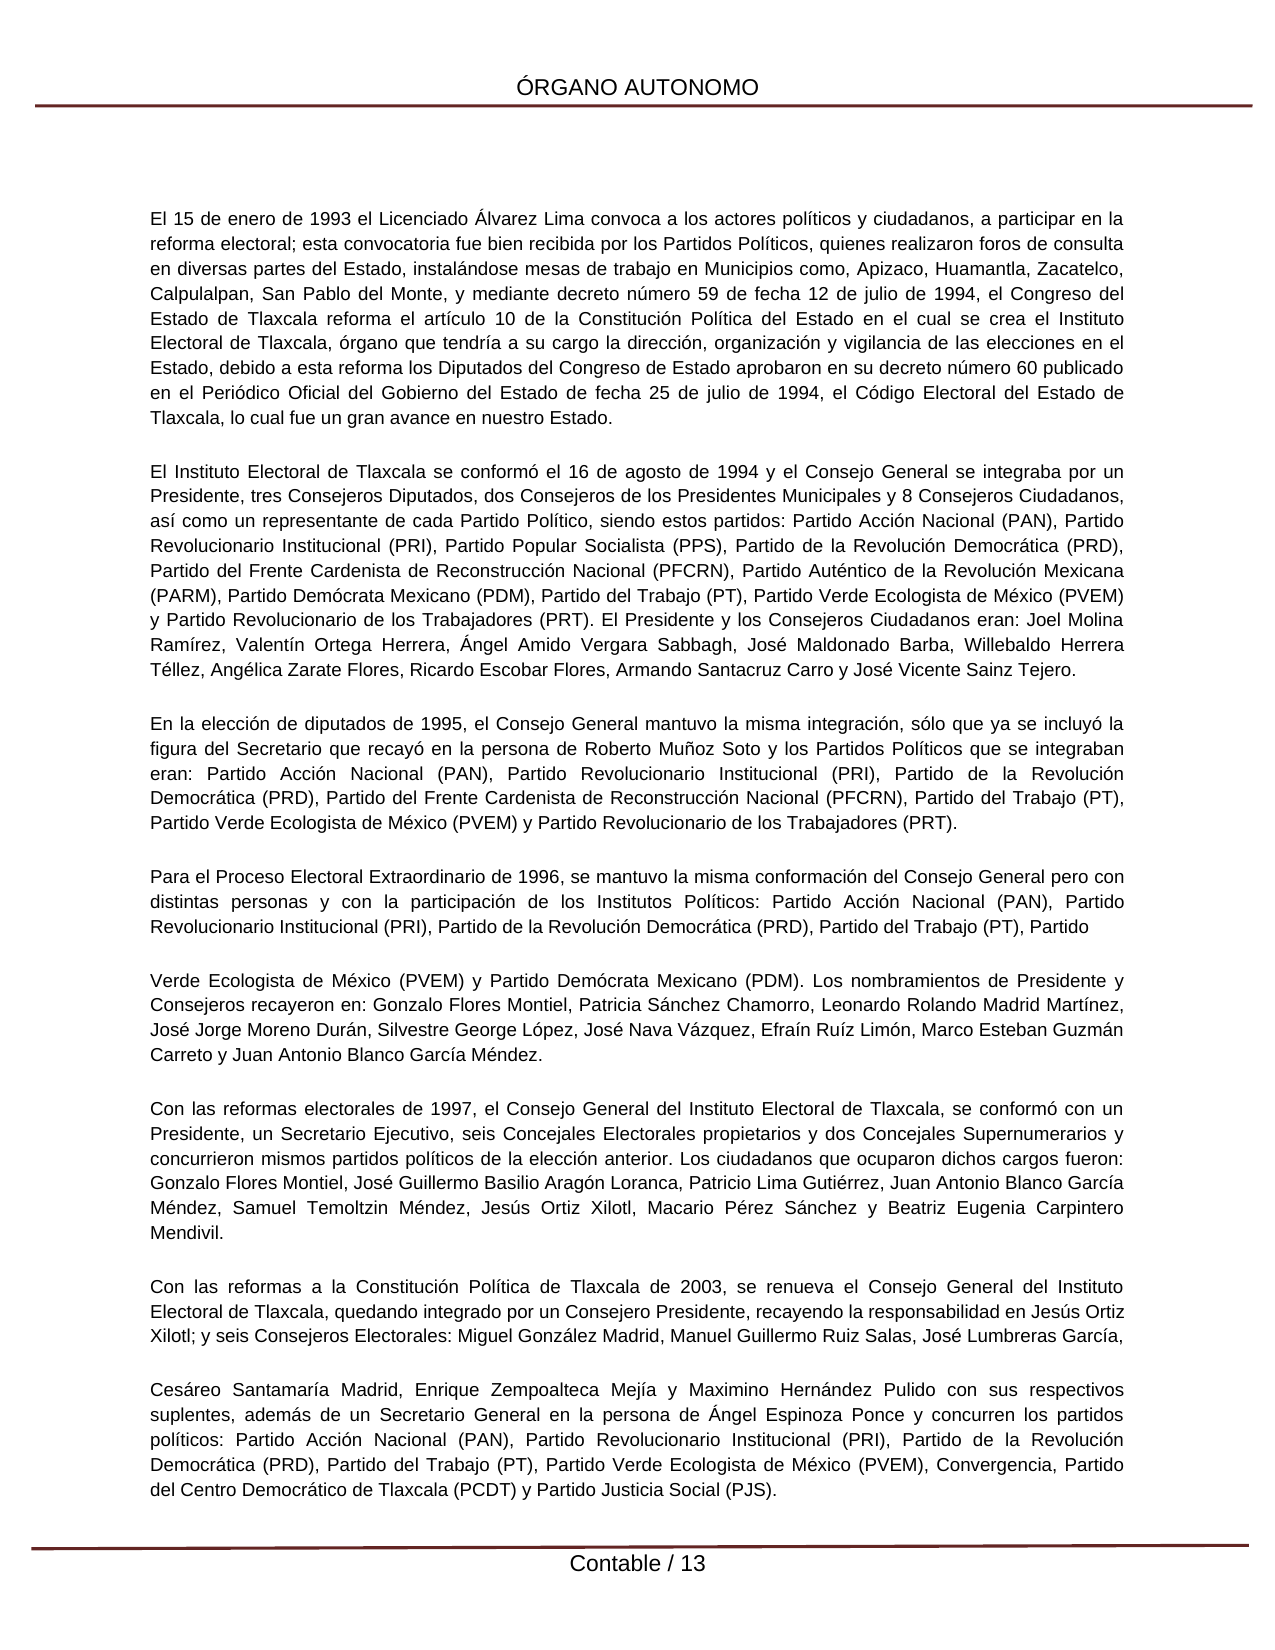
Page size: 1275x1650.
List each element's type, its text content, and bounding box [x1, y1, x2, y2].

text En la elección de diputados de 1995, el Consejo General mantuvo la misma integración, sólo que ya se incluyó la figura del Secretario que recayó en la persona de Roberto Muñoz Soto y los Partidos Políticos que se integraban eran: Partido Acción Nacional (PAN), Partido Revolucionario Institucional (PRI), Partido de la Revolución Democrática (PRD), Partido del Frente Cardenista de Reconstrucción Nacional (PFCRN), Partido del Trabajo (PT), Partido Verde Ecologista de México (PVEM) y Partido Revolucionario de los Trabajadores (PRT). [150, 713, 1125, 833]
text Con las reformas electorales de 1997, el Consejo General del Instituto Electoral de Tlaxcala, se conformó con un Presidente, un Secretario Ejecutivo, seis Concejales Electorales propietarios y dos Concejales Supernumerarios y concurrieron mismos partidos políticos de la elección anterior. Los ciudadanos que ocuparon dichos cargos fueron: Gonzalo Flores Montiel, José Guillermo Basilio Aragón Loranca, Patricio Lima Gutiérrez, Juan Antonio Blanco García Méndez, Samuel Temoltzin Méndez, Jesús Ortiz Xilotl, Macario Pérez Sánchez y Beatriz Eugenia Carpintero Mendivil. [150, 1098, 1125, 1243]
text El Instituto Electoral de Tlaxcala se conformó el 16 de agosto de 1994 y el Consejo General se integraba por un Presidente, tres Consejeros Diputados, dos Consejeros de los Presidentes Municipales y 8 Consejeros Ciudadanos, así como un representante de cada Partido Político, siendo estos partidos: Partido Acción Nacional (PAN), Partido Revolucionario Institucional (PRI), Partido Popular Socialista (PPS), Partido de la Revolución Democrática (PRD), Partido del Frente Cardenista de Reconstrucción Nacional (PFCRN), Partido Auténtico de la Revolución Mexicana (PARM), Partido Demócrata Mexicano (PDM), Partido del Trabajo (PT), Partido Verde Ecologista de México (PVEM) y Partido Revolucionario de los Trabajadores (PRT). El Presidente y los Consejeros Ciudadanos eran: Joel Molina Ramírez, Valentín Ortega Herrera, Ángel Amido Vergara Sabbagh, José Maldonado Barba, Willebaldo Herrera Téllez, Angélica Zarate Flores, Ricardo Escobar Flores, Armando Santacruz Carro y José Vicente Sainz Tejero. [150, 460, 1125, 680]
text Cesáreo Santamaría Madrid, Enrique Zempoalteca Mejía y Maximino Hernández Pulido con sus respectivos suplentes, además de un Secretario General en la persona de Ángel Espinoza Ponce y concurren los partidos políticos: Partido Acción Nacional (PAN), Partido Revolucionario Institucional (PRI), Partido de la Revolución Democrática (PRD), Partido del Trabajo (PT), Partido Verde Ecologista de México (PVEM), Convergencia, Partido del Centro Democrático de Tlaxcala (PCDT) y Partido Justicia Social (PJS). [150, 1379, 1125, 1500]
text Para el Proceso Electoral Extraordinario de 1996, se mantuvo la misma conformación del Consejo General pero con distintas personas y con la participación de los Institutos Políticos: Partido Acción Nacional (PAN), Partido Revolucionario Institucional (PRI), Partido de la Revolución Democrática (PRD), Partido del Trabajo (PT), Partido [150, 866, 1125, 937]
text Verde Ecologista de México (PVEM) y Partido Demócrata Mexicano (PDM). Los nombramientos de Presidente y Consejeros recayeron en: Gonzalo Flores Montiel, Patricia Sánchez Chamorro, Leonardo Rolando Madrid Martínez, José Jorge Moreno Durán, Silvestre George López, José Nava Vázquez, Efraín Ruíz Limón, Marco Esteban Guzmán Carreto y Juan Antonio Blanco García Méndez. [150, 969, 1125, 1065]
text El 15 de enero de 1993 el Licenciado Álvarez Lima convoca a los actores políticos y ciudadanos, a participar en la reforma electoral; esta convocatoria fue bien recibida por los Partidos Políticos, quienes realizaron foros de consulta en diversas partes del Estado, instalándose mesas de trabajo en Municipios como, Apizaco, Huamantla, Zacatelco, Calpulalpan, San Pablo del Monte, y mediante decreto número 59 de fecha 12 de julio de 1994, el Congreso del Estado de Tlaxcala reforma el artículo 10 de la Constitución Política del Estado en el cual se crea el Instituto Electoral de Tlaxcala, órgano que tendría a su cargo la dirección, organización y vigilancia de las elecciones en el Estado, debido a esta reforma los Diputados del Congreso de Estado aprobaron en su decreto número 60 publicado en el Periódico Oficial del Gobierno del Estado de fecha 25 de julio de 1994, el Código Electoral del Estado de Tlaxcala, lo cual fue un gran avance en nuestro Estado. [150, 208, 1125, 428]
text Con las reformas a la Constitución Política de Tlaxcala de 2003, se renueva el Consejo General del Instituto Electoral de Tlaxcala, quedando integrado por un Consejero Presidente, recayendo la responsabilidad en Jesús Ortiz Xilotl; y seis Consejeros Electorales: Miguel González Madrid, Manuel Guillermo Ruiz Salas, José Lumbreras García, [150, 1276, 1125, 1347]
